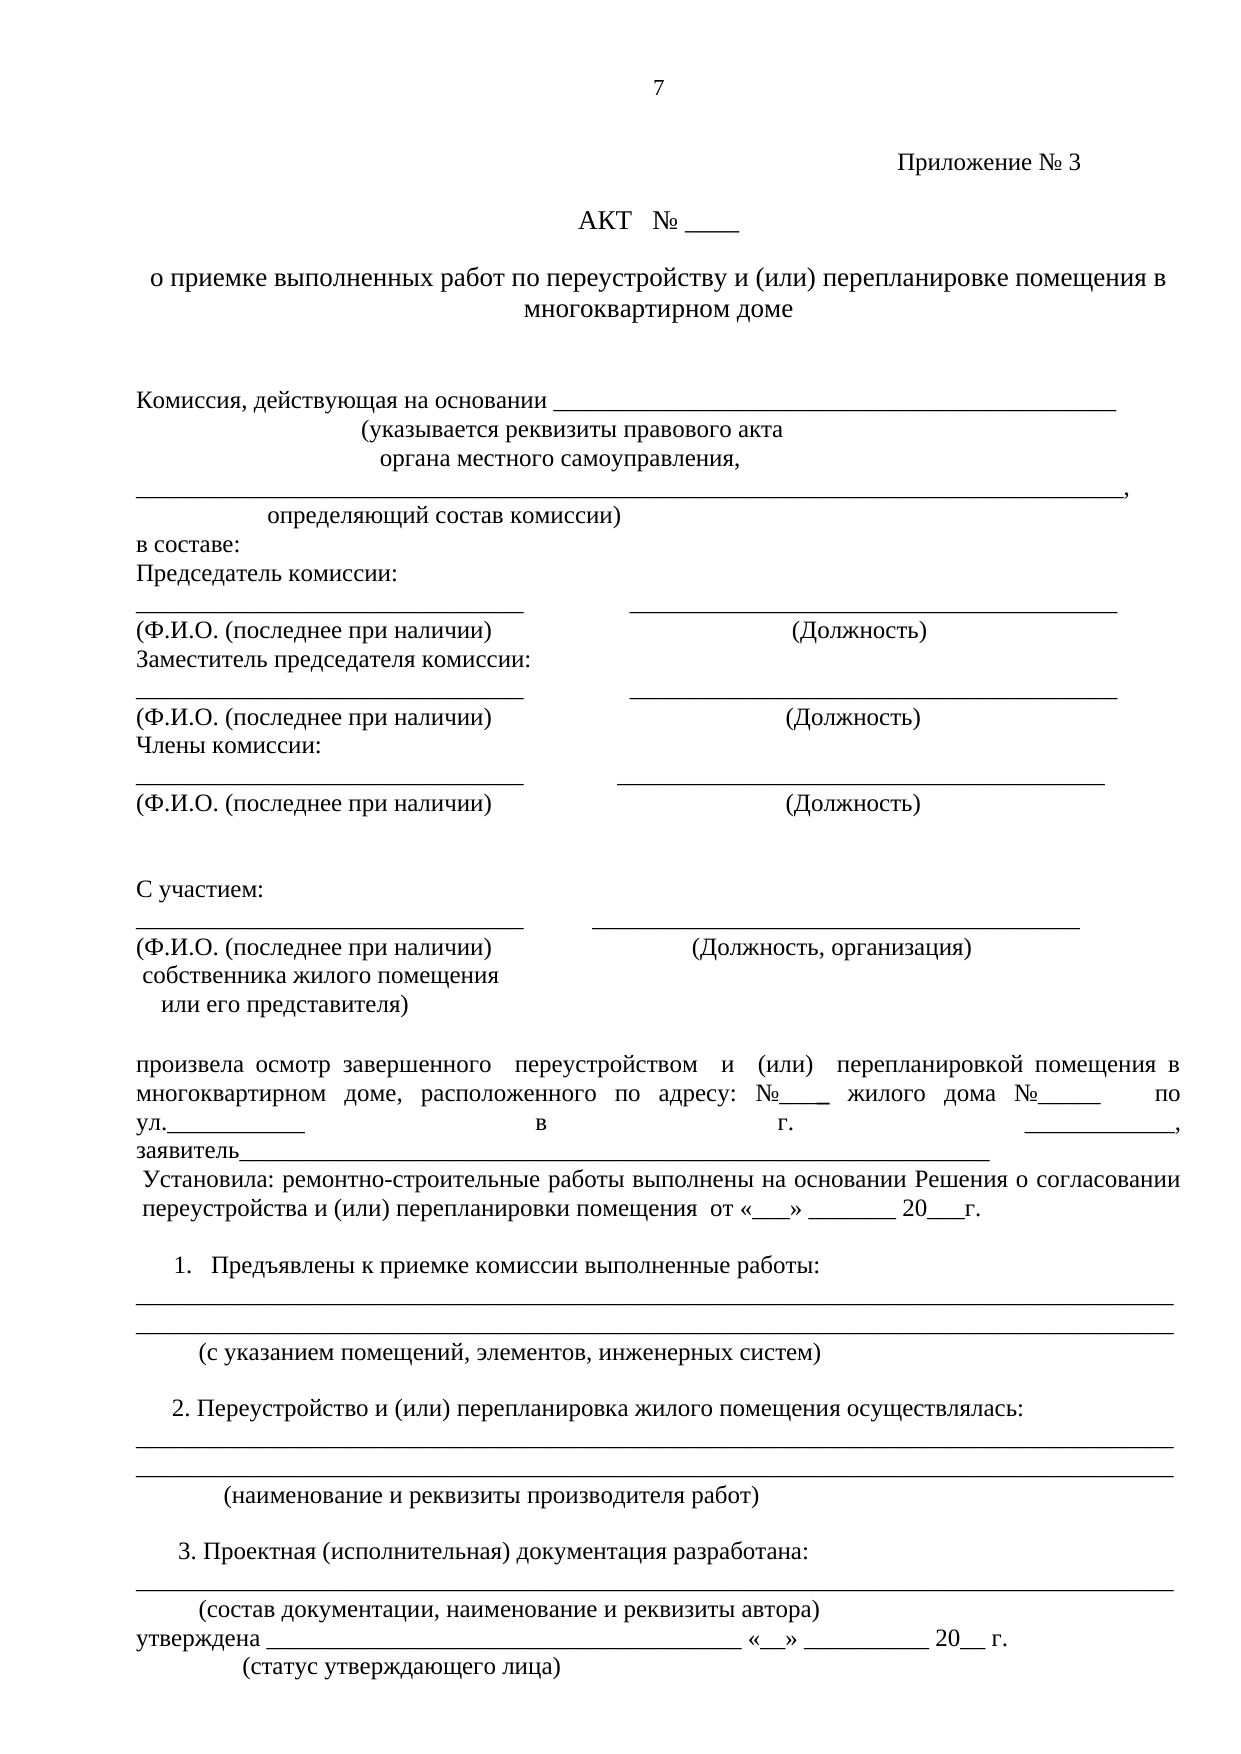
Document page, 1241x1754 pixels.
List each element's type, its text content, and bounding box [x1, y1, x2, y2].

text Комиссия, действующая на основании _____________________________________________ [136, 386, 1181, 414]
text _______________________________________________________________________________, [136, 472, 1181, 501]
text С участием: [136, 874, 1181, 903]
text или его представителя) [136, 989, 1181, 1018]
text Установила: ремонтно-строительные работы выполнены на основании Решения о согласовании переустройства и (или) перепланировки помещения от «___» _______ 20___г. [142, 1164, 1181, 1222]
text _______________________________ _______________________________________ [136, 587, 1181, 616]
text ______________________________________________________________________________________________________________________________________________________________________ [136, 1279, 1181, 1337]
text (Ф.И.О. (последнее при наличии) (Должность, организация) [136, 932, 1181, 961]
text ___________________________________________________________________________________ [136, 1565, 1181, 1594]
text утверждена ______________________________________ «__» __________ 20__ г. [136, 1623, 1181, 1651]
text _______________________________ _______________________________________ [136, 903, 1181, 932]
text (состав документации, наименование и реквизиты автора) [136, 1594, 1181, 1623]
text в составе: [136, 529, 1181, 558]
text (указывается реквизиты правового акта [136, 414, 1181, 443]
text органа местного самоуправления, [136, 443, 1181, 472]
text собственника жилого помещения [136, 961, 1181, 989]
text _______________________________ _______________________________________ [136, 673, 1181, 702]
text (Ф.И.О. (последнее при наличии) (Должность) [136, 616, 1181, 644]
text произвела осмотр завершенного переустройством и (или) перепланировкой помещения в многоквартирном доме, расположенного по адресу: №____ жилого дома №_____ по ул.___________ в г. ____________, заявитель____________________________________________________________ [136, 1049, 1181, 1164]
text (статус утверждающего лица) [136, 1651, 1181, 1680]
text 3. Проектная (исполнительная) документация разработана: [165, 1536, 1181, 1565]
text о приемке выполненных работ по переустройству и (или) перепланировке помещения в многоквартирном доме [136, 261, 1181, 323]
text Приложение № 3 [697, 147, 1181, 176]
text _______________________________ _______________________________________ [136, 759, 1181, 788]
text Заместитель председателя комиссии: [136, 644, 1181, 673]
text Члены комиссии: [136, 731, 1181, 759]
text (с указанием помещений, элементов, инженерных систем) [136, 1337, 1181, 1365]
text Председатель комиссии: [136, 558, 1181, 587]
text определяющий состав комиссии) [136, 501, 1181, 529]
text 2. Переустройство и (или) перепланировка жилого помещения осуществлялась: [165, 1393, 1181, 1422]
text (Ф.И.О. (последнее при наличии) (Должность) [136, 702, 1181, 731]
text АКТ № ____ [136, 204, 1181, 236]
text (наименование и реквизиты производителя работ) [136, 1480, 1181, 1508]
text (Ф.И.О. (последнее при наличии) (Должность) [136, 788, 1181, 817]
list Предъявлены к приемке комиссии выполненные работы: [173, 1250, 1181, 1279]
text ______________________________________________________________________________________________________________________________________________________________________ [136, 1422, 1181, 1480]
